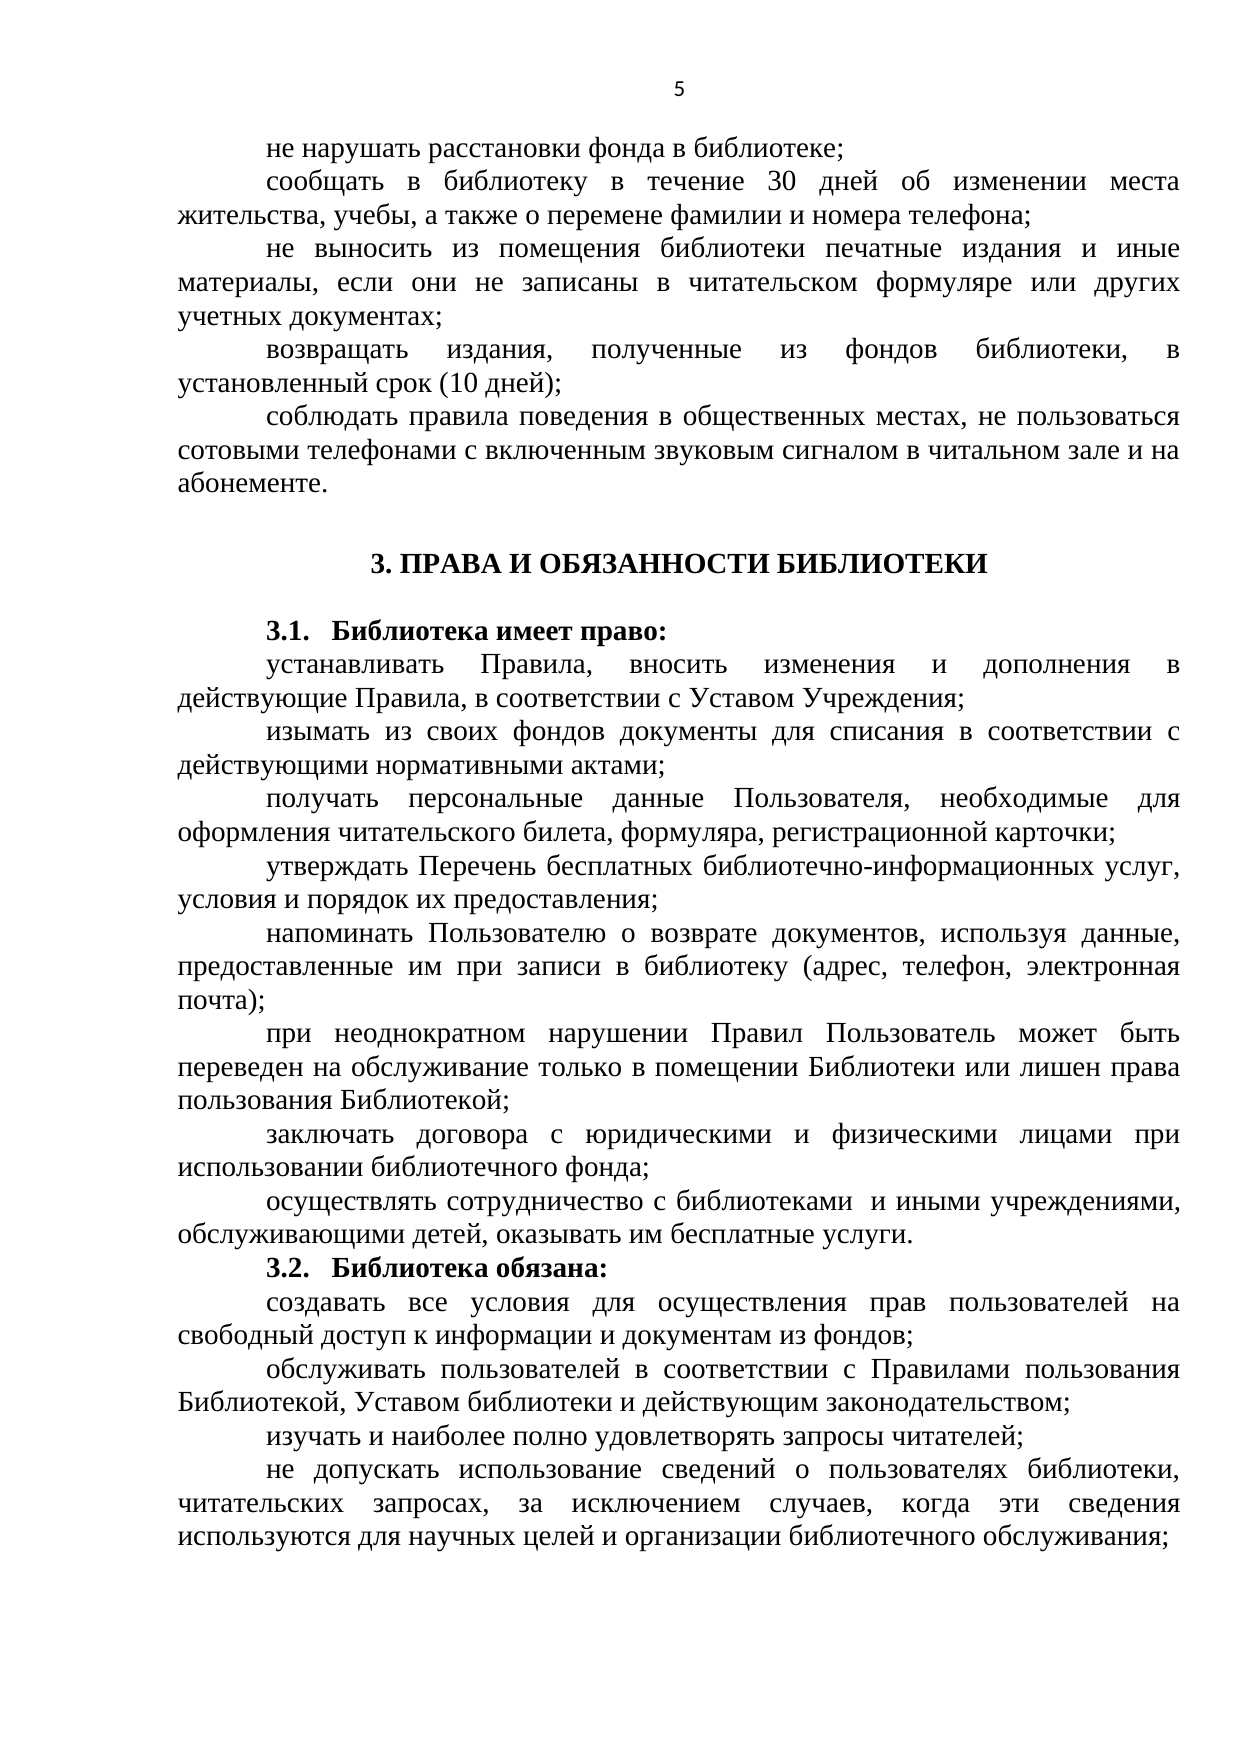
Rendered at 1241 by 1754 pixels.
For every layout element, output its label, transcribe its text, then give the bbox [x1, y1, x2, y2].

text не нарушать расстановки фонда в библиотеке; [177, 130, 1181, 163]
text 3.2. Библиотека обязана: [177, 1250, 1181, 1284]
text при неоднократном нарушении Правил Пользователь может быть переведен на обслуживание только в помещении Библиотеки или лишен права пользования Библиотекой; [177, 1015, 1181, 1116]
text возвращать издания, полученные из фондов библиотеки, в установленный срок (10 дней); [177, 331, 1181, 398]
text соблюдать правила поведения в общественных местах, не пользоваться сотовыми телефонами с включенным звуковым сигналом в читальном зале и на абонементе. [177, 398, 1181, 499]
text получать персональные данные Пользователя, необходимые для оформления читательского билета, формуляра, регистрационной карточки; [177, 781, 1181, 848]
text изучать и наиболее полно удовлетворять запросы читателей; [177, 1418, 1181, 1451]
text сообщать в библиотеку в течение 30 дней об изменении места жительства, учебы, а также о перемене фамилии и номера телефона; [177, 163, 1181, 231]
text осуществлять сотрудничество с библиотеками и иными учреждениями, обслуживающими детей, оказывать им бесплатные услуги. [177, 1183, 1181, 1250]
text не выносить из помещения библиотеки печатные издания и иные материалы, если они не записаны в читательском формуляре или других учетных документах; [177, 231, 1181, 331]
text изымать из своих фондов документы для списания в соответствии с действующими нормативными актами; [177, 713, 1181, 781]
text 3. Права и обязанности Библиотеки [177, 546, 1181, 579]
text заключать договора с юридическими и физическими лицами при использовании библиотечного фонда; [177, 1116, 1181, 1183]
text 3.1. Библиотека имеет право: [177, 613, 1181, 646]
text утверждать Перечень бесплатных библиотечно-информационных услуг, условия и порядок их предоставления; [177, 848, 1181, 915]
text обслуживать пользователей в соответствии с Правилами пользования Библиотекой, Уставом библиотеки и действующим законодательством; [177, 1351, 1181, 1418]
text напоминать Пользователю о возврате документов, используя данные, предоставленные им при записи в библиотеку (адрес, телефон, электронная почта); [177, 915, 1181, 1015]
text не допускать использование сведений о пользователях библиотеки, читательских запросах, за исключением случаев, когда эти сведения используются для научных целей и организации библиотечного обслуживания; [177, 1451, 1181, 1552]
text устанавливать Правила, вносить изменения и дополнения в действующие Правила, в соответствии с Уставом Учреждения; [177, 646, 1181, 713]
text создавать все условия для осуществления прав пользователей на свободный доступ к информации и документам из фондов; [177, 1284, 1181, 1351]
